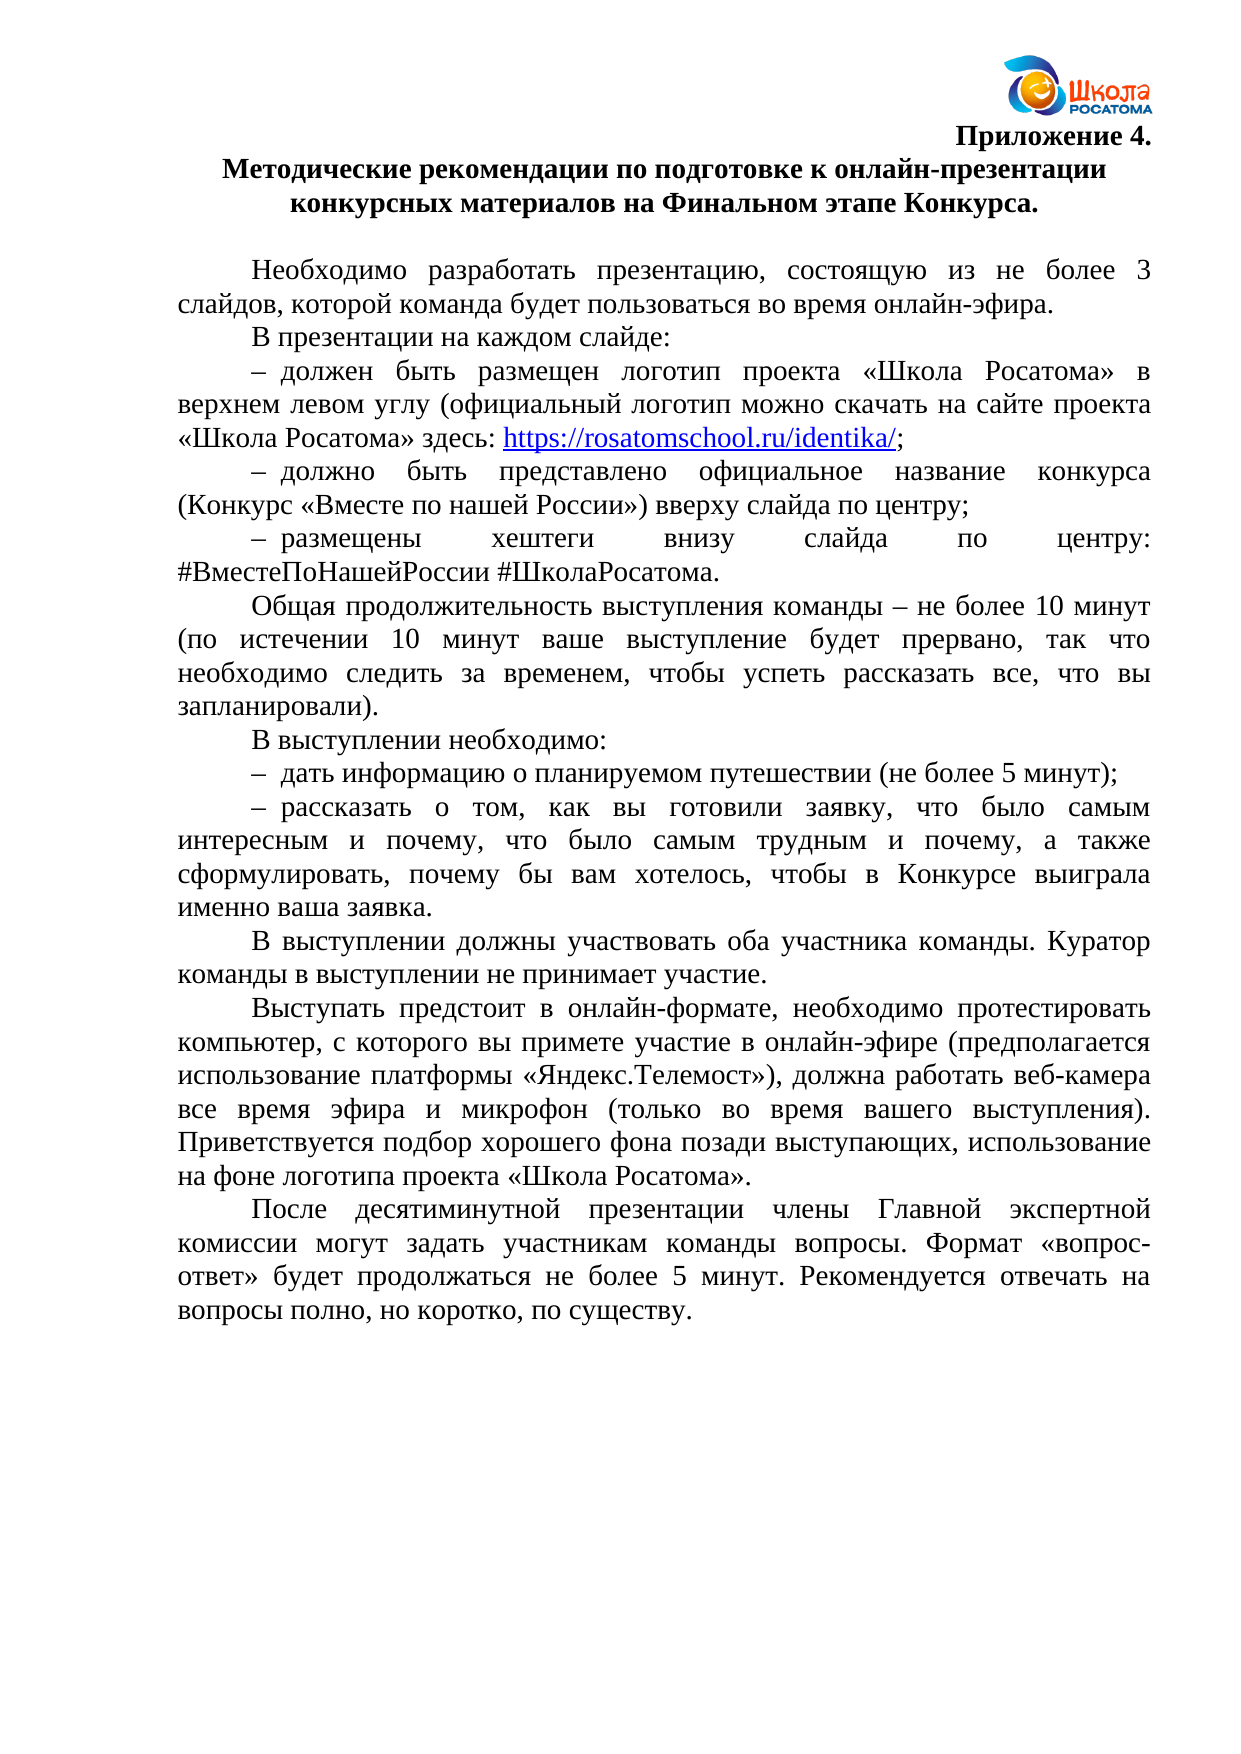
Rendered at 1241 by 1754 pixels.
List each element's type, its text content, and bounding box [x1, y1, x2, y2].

list должен быть размещен логотип проекта «Школа Росатома» в верхнем левом углу (официальный логотип можно скачать на сайте проекта «Школа Росатома» здесь: https://rosatomschool.ru/identika/; [177, 353, 1152, 453]
text В презентации на каждом слайде: [177, 319, 1152, 353]
text Выступать предстоит в онлайн-формате, необходимо протестировать компьютер, с которого вы примете участие в онлайн-эфире (предполагается использование платформы «Яндекс.Телемост»), должна работать веб-камера все время эфира и микрофон (только во время вашего выступления). Приветствуется подбор хорошего фона позади выступающих, использование на фоне логотипа проекта «Школа Росатома». [177, 990, 1152, 1191]
text После десятиминутной презентации члены Главной экспертной комиссии могут задать участникам команды вопросы. Формат «вопрос-ответ» будет продолжаться не более 5 минут. Рекомендуется отвечать на вопросы полно, но коротко, по существу. [177, 1191, 1152, 1326]
text Приложение 4. [177, 118, 1152, 152]
list должно быть представлено официальное название конкурса (Конкурс «Вместе по нашей России») вверху слайда по центру; [177, 453, 1152, 521]
list дать информацию о планируемом путешествии (не более 5 минут); [177, 755, 1152, 789]
text Общая продолжительность выступления команды – не более 10 минут (по истечении 10 минут ваше выступление будет прервано, так что необходимо следить за временем, чтобы успеть рассказать все, что вы запланировали). [177, 588, 1152, 722]
list рассказать о том, как вы готовили заявку, что было самым интересным и почему, что было самым трудным и почему, а также сформулировать, почему бы вам хотелось, чтобы в Конкурсе выиграла именно ваша заявка. [177, 789, 1152, 923]
text В выступлении необходимо: [177, 722, 1152, 755]
list размещены хештеги внизу слайда по центру: #ВместеПоНашейРоссии #ШколаРосатома. [177, 521, 1152, 588]
text Методические рекомендации по подготовке к онлайн-презентации конкурсных материалов на Финальном этапе Конкурса. [177, 152, 1152, 219]
text В выступлении должны участвовать оба участника команды. Куратор команды в выступлении не принимает участие. [177, 923, 1152, 990]
picture [1003, 48, 1162, 123]
text Необходимо разработать презентацию, состоящую из не более 3 слайдов, которой команда будет пользоваться во время онлайн-эфира. [177, 252, 1152, 319]
